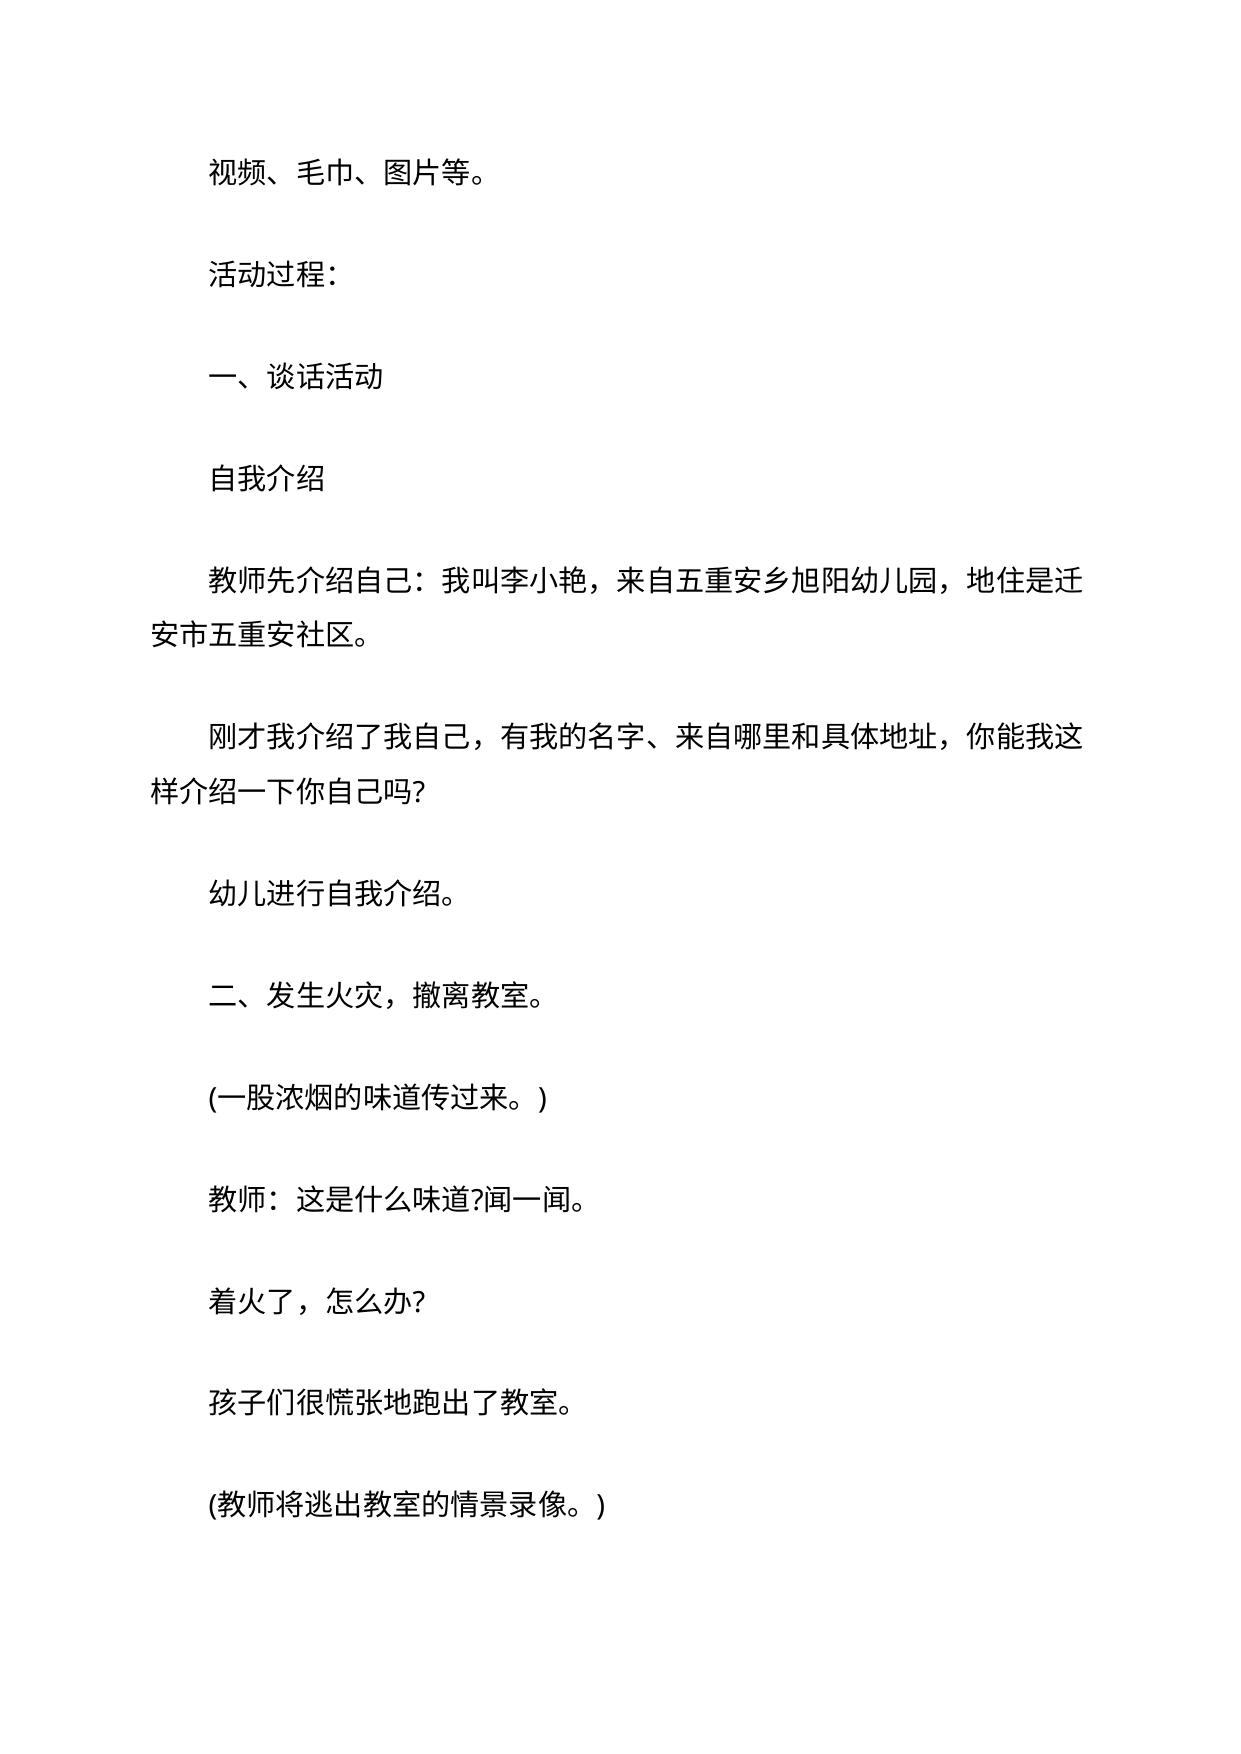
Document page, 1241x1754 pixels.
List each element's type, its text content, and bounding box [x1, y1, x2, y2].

text 教师先介绍自己：我叫李小艳，来自五重安乡旭阳幼儿园，地住是迁安市五重安社区。 [150, 557, 1090, 654]
text (教师将逃出教室的情景录像。) [150, 1482, 1090, 1524]
text 刚才我介绍了我自己，有我的名字、来自哪里和具体地址，你能我这样介绍一下你自己吗? [150, 714, 1090, 811]
text 教师：这是什么味道?闻一闻。 [150, 1176, 1090, 1218]
text 幼儿进行自我介绍。 [150, 871, 1090, 913]
text 二、发生火灾，撤离教室。 [150, 972, 1090, 1015]
text 活动过程： [150, 252, 1090, 294]
text 孩子们很慌张地跑出了教室。 [150, 1380, 1090, 1422]
text 一、谈话活动 [150, 353, 1090, 396]
text 视频、毛巾、图片等。 [150, 150, 1090, 192]
text 自我介绍 [150, 455, 1090, 498]
text (一股浓烟的味道传过来。) [150, 1074, 1090, 1117]
text 着火了，怎么办? [150, 1278, 1090, 1321]
